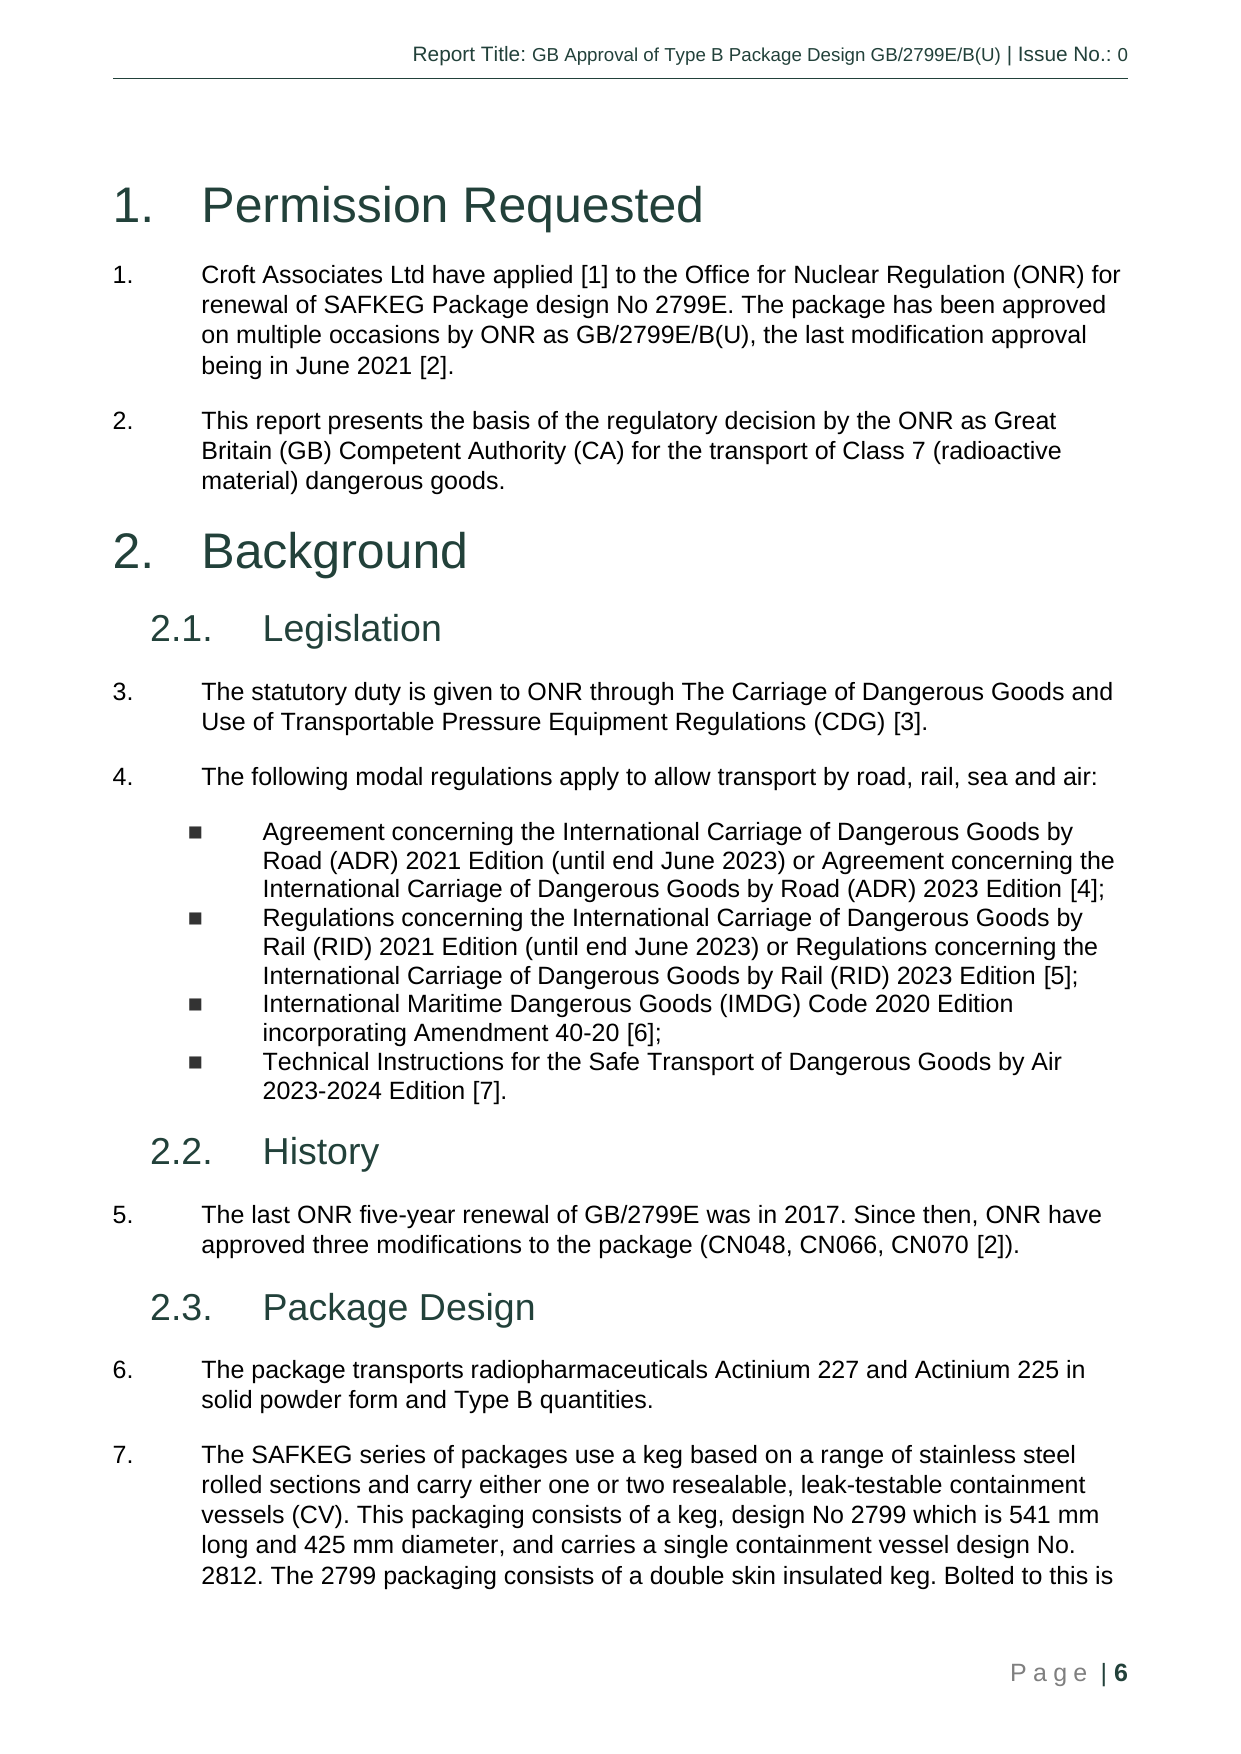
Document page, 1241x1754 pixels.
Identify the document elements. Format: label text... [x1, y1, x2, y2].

list This report presents the basis of the regulatory decision by the ONR as Great Britain (GB) Competent Authority (CA) for the transport of Class 7 (radioactive material) dangerous goods. [112, 406, 1128, 495]
subtitle Legislation [150, 606, 1128, 649]
text International Maritime Dangerous Goods (IMDG) Code 2020 Edition incorporating Amendment 40-20 ; [187, 989, 1128, 1047]
list Croft Associates Ltd have applied to the Office for Nuclear Regulation (ONR) for renewal of SAFKEG Package design No 2799E. The package has been approved on multiple occasions by ONR as GB/2799E/B(U), the last modification approval being in June 2021 . [112, 260, 1128, 379]
text Regulations concerning the International Carriage of Dangerous Goods by Rail (RID) 2021 Edition (until end June 2023) or Regulations concerning the International Carriage of Dangerous Goods by Rail (RID) 2023 Edition; [187, 903, 1128, 989]
list The last ONR five-year renewal of GB/2799E was in 2017. Since then, ONR have approved three modifications to the package (CN048, CN066, CN070 ). [112, 1199, 1128, 1258]
list The statutory duty is given to ONR through The Carriage of Dangerous Goods and Use of Transportable Pressure Equipment Regulations (CDG) . [112, 677, 1128, 735]
text Technical Instructions for the Safe Transport of Dangerous Goods by Air 2023-2024 Edition . [187, 1047, 1128, 1104]
list The package transports radiopharmaceuticals Actinium 227 and Actinium 225 in solid powder form and Type B quantities. [112, 1355, 1128, 1414]
subtitle Package Design [150, 1285, 1128, 1328]
text Agreement concerning the International Carriage of Dangerous Goods by Road (ADR) 2021 Edition (until end June 2023) or Agreement concerning the International Carriage of Dangerous Goods by Road (ADR) 2023 Edition; [187, 817, 1128, 903]
subtitle Background [112, 521, 1128, 578]
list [112, 1440, 1128, 1589]
subtitle History [150, 1129, 1128, 1172]
subtitle Permission Requested [112, 175, 1128, 232]
list The following modal regulations apply to allow transport by road, rail, sea and air: [112, 762, 1128, 791]
